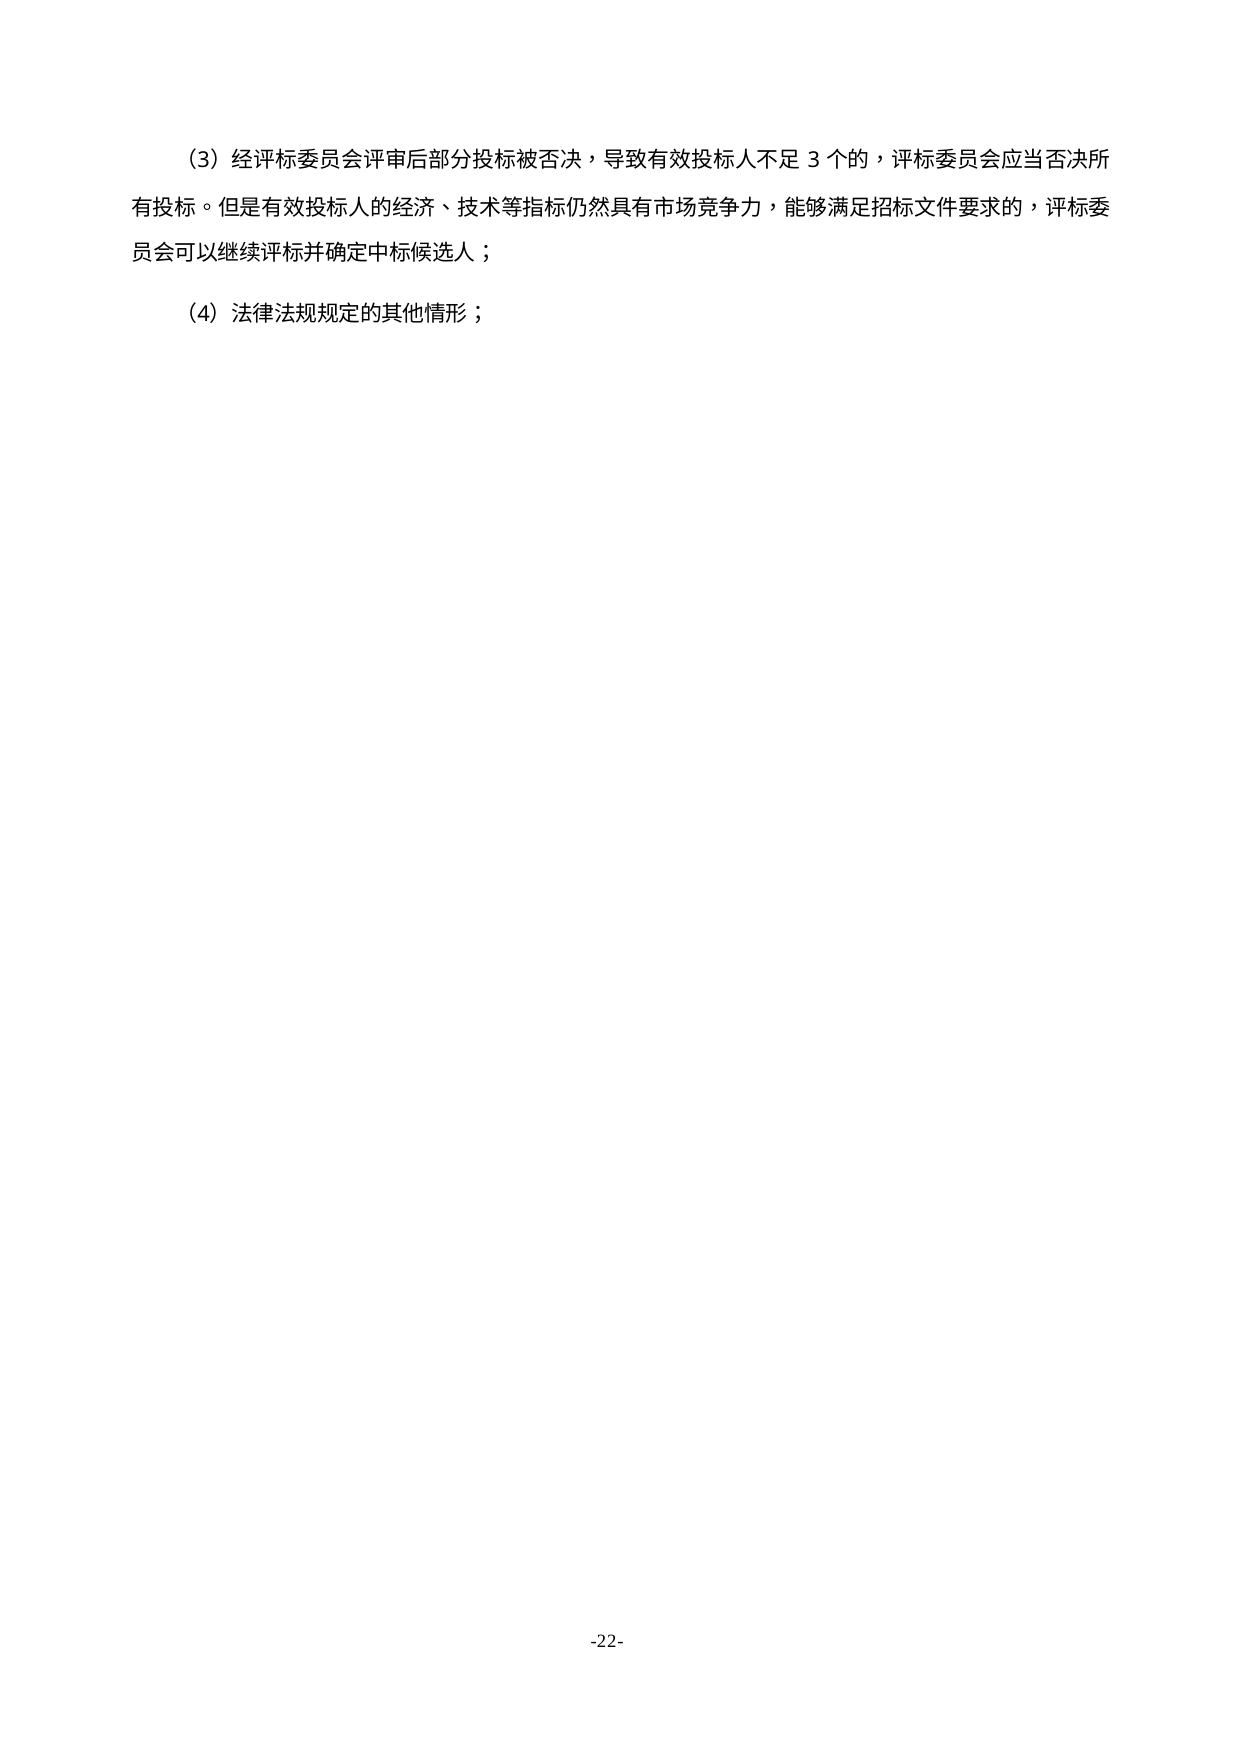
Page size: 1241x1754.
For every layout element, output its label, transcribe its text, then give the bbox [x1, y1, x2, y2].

text （3）经评标委员会评审后部分投标被否决，导致有效投标人不足 3 个的，评标委员会应当否决所 有投标。但是有效投标人的经济、技术等指标仍然具有市场竞争力，能够满足招标文件要求的，评标委 [131, 144, 1111, 221]
text （4）法律法规规定的其他情形； [175, 300, 1240, 327]
text 员会可以继续评标并确定中标候选人； [132, 239, 1240, 266]
